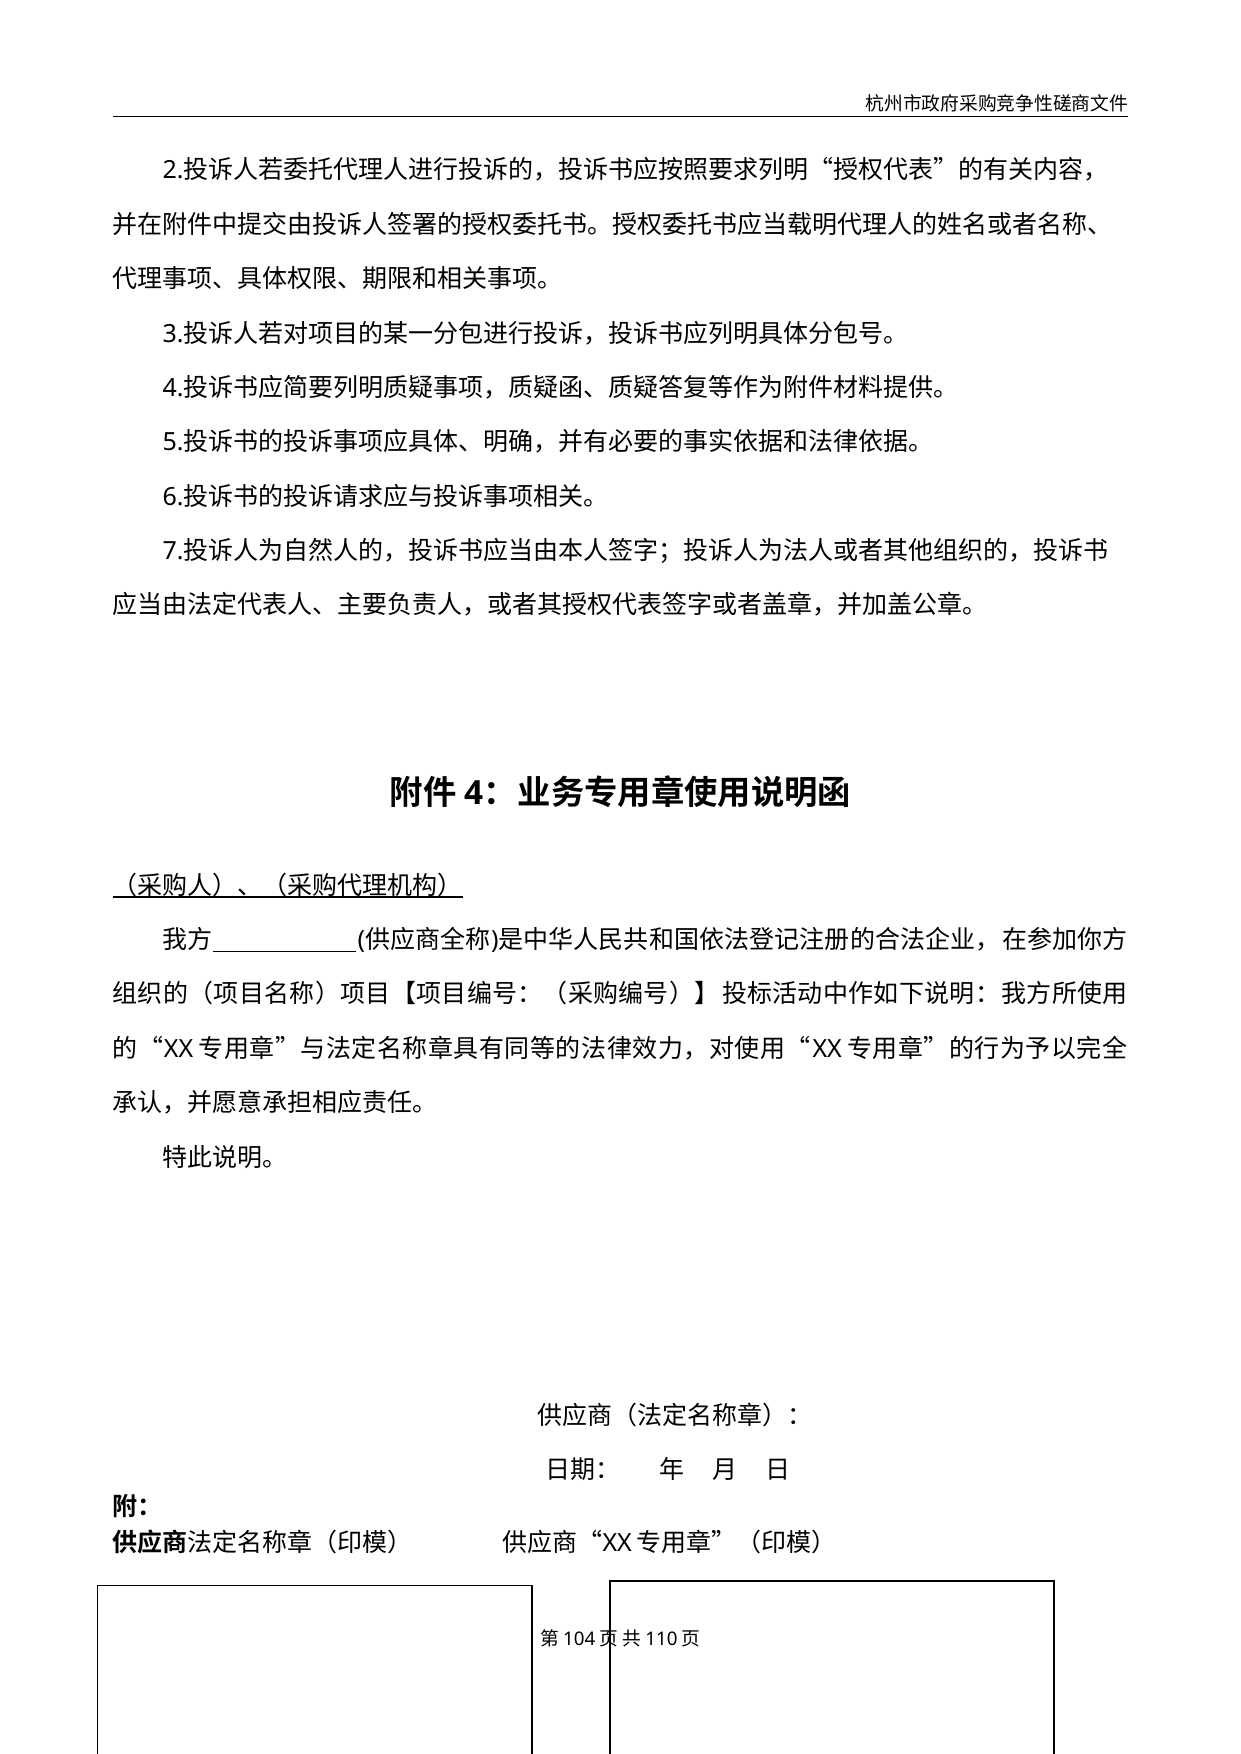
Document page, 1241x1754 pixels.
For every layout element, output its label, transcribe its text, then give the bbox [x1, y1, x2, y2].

text 供应商法定名称章（印模） 供应商“XX专用章”（印模） [112, 1522, 1128, 1559]
text 5.投诉书的投诉事项应具体、明确，并有必要的事实依据和法律依据。 [112, 422, 1128, 458]
text （采购人）、（采购代理机构） [112, 865, 1128, 901]
text 3.投诉人若对项目的某一分包进行投诉，投诉书应列明具体分包号。 [112, 313, 1128, 349]
text 附： [112, 1486, 1128, 1522]
text 日期： 年 月 日 [112, 1450, 978, 1486]
text 特此说明。 [112, 1137, 1128, 1173]
text 我方 (供应商全称)是中华人民共和国依法登记注册的合法企业，在参加你方组织的（项目名称）项目【项目编号：（采购编号）】投标活动中作如下说明：我方所使用的“XX专用章”与法定名称章具有同等的法律效力，对使用“XX专用章”的行为予以完全承认，并愿意承担相应责任。 [112, 919, 1128, 1119]
text 2.投诉人若委托代理人进行投诉的，投诉书应按照要求列明“授权代表”的有关内容，并在附件中提交由投诉人签署的授权委托书。授权委托书应当载明代理人的姓名或者名称、代理事项、具体权限、期限和相关事项。 [112, 150, 1128, 295]
text 6.投诉书的投诉请求应与投诉事项相关。 [112, 476, 1128, 512]
text 4.投诉书应简要列明质疑事项，质疑函、质疑答复等作为附件材料提供。 [112, 367, 1128, 404]
text 供应商（法定名称章）： [112, 1396, 1078, 1432]
text 7.投诉人为自然人的，投诉书应当由本人签字；投诉人为法人或者其他组织的，投诉书应当由法定代表人、主要负责人，或者其授权代表签字或者盖章，并加盖公章。 [112, 531, 1128, 621]
text 附件4：业务专用章使用说明函 [112, 766, 1128, 814]
